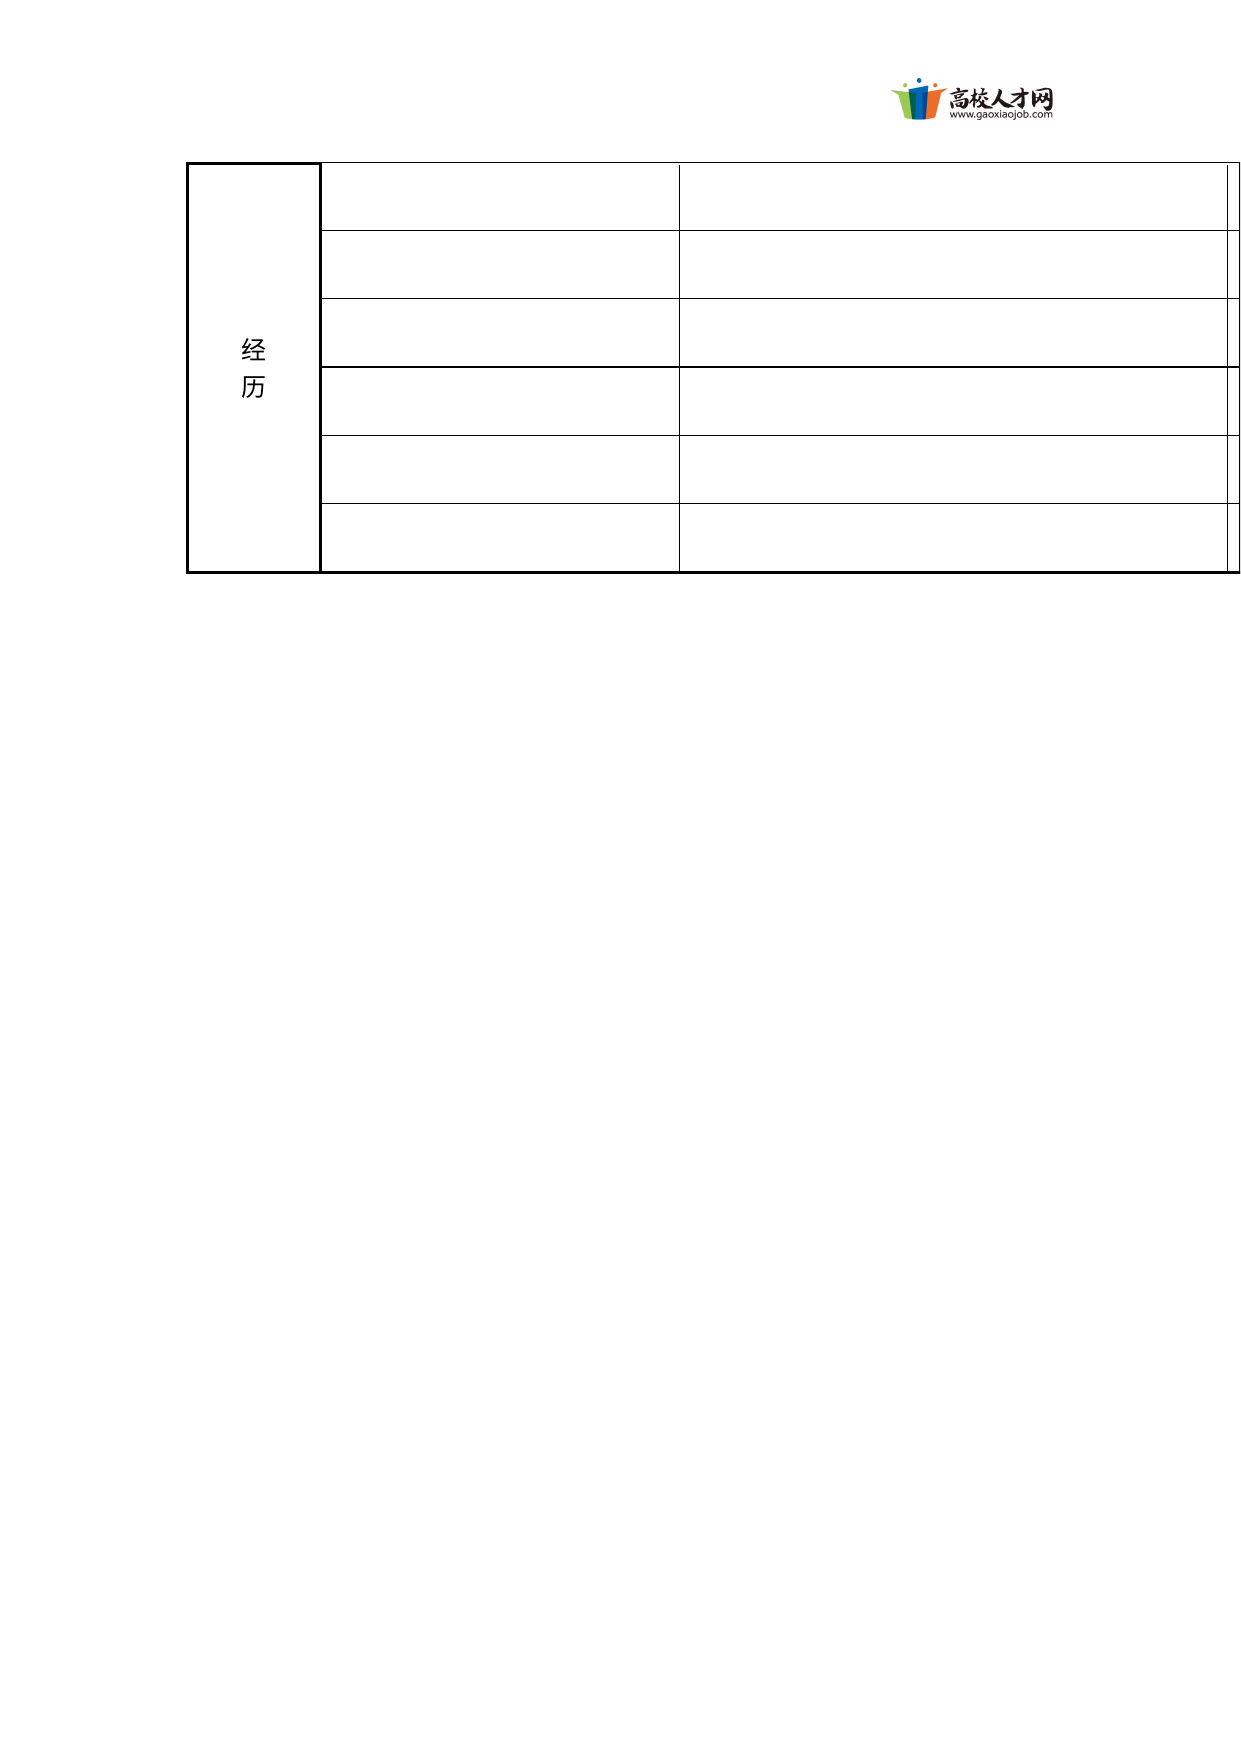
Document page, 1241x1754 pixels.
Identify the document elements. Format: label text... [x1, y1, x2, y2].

table_cell [322, 504, 679, 571]
picture [890, 78, 1053, 120]
table_cell [680, 231, 1227, 298]
table_cell [322, 231, 679, 298]
table_cell [1228, 299, 1239, 366]
table_cell [680, 299, 1227, 366]
table_cell [322, 368, 679, 434]
table_cell [1228, 436, 1239, 503]
table_cell [322, 163, 679, 230]
table_cell [680, 504, 1227, 571]
table_cell [680, 163, 1228, 230]
table_cell [1228, 504, 1239, 571]
table_cell [1228, 163, 1239, 230]
table_cell [322, 436, 679, 503]
table_cell [680, 368, 1227, 434]
table_cell [680, 436, 1227, 503]
table_cell [1228, 231, 1239, 298]
table_cell [1228, 368, 1239, 434]
table_cell [322, 299, 679, 366]
table_cell 工 作 经 历 [189, 165, 319, 571]
